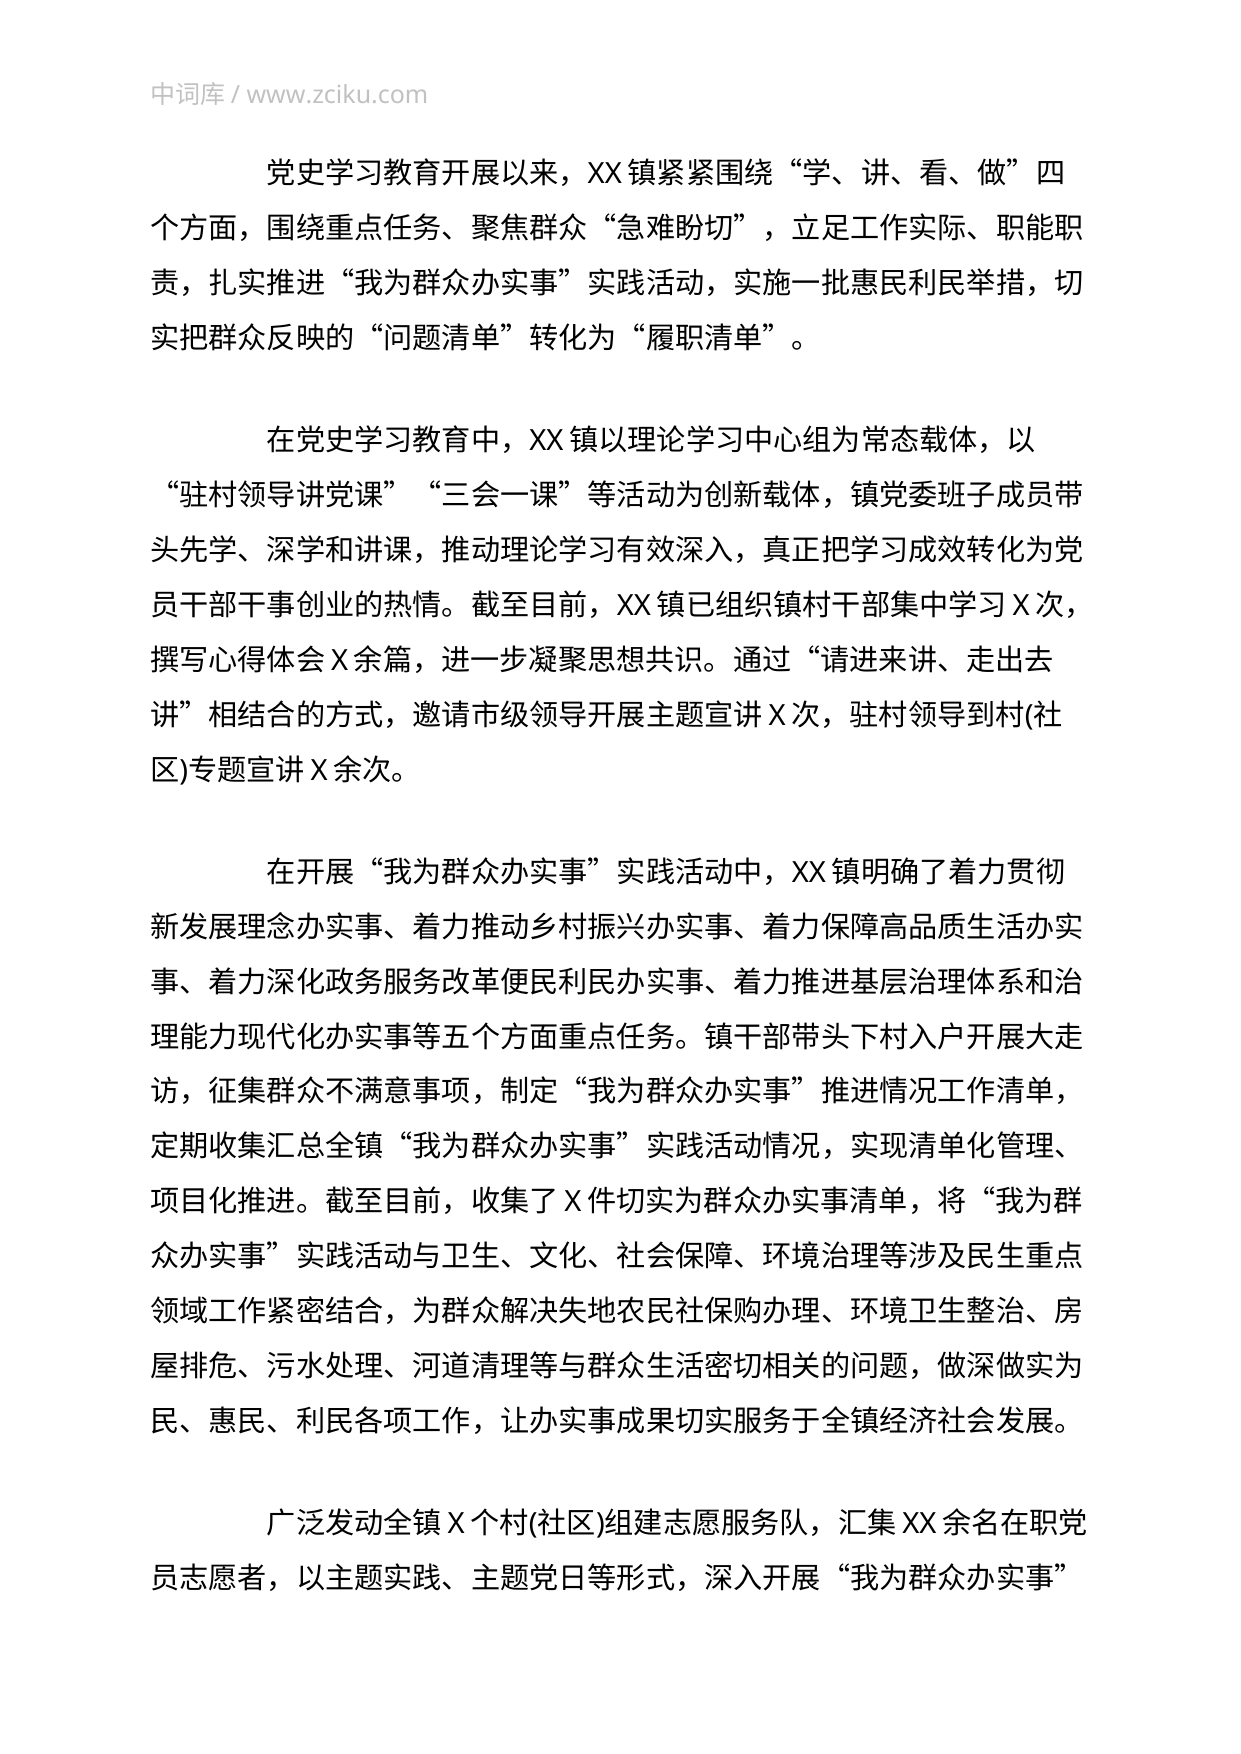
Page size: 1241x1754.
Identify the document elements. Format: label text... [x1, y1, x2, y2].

text 在开展“我为群众办实事”实践活动中，XX镇明确了着力贯彻新发展理念办实事、着力推动乡村振兴办实事、着力保障高品质生活办实事、着力深化政务服务改革便民利民办实事、着力推进基层治理体系和治理能力现代化办实事等五个方面重点任务。镇干部带头下村入户开展大走访，征集群众不满意事项，制定“我为群众办实事”推进情况工作清单，定期收集汇总全镇“我为群众办实事”实践活动情况，实现清单化管理、项目化推进。截至目前，收集了X件切实为群众办实事清单，将“我为群众办实事”实践活动与卫生、文化、社会保障、环境治理等涉及民生重点领域工作紧密结合，为群众解决失地农民社保购办理、环境卫生整治、房屋排危、污水处理、河道清理等与群众生活密切相关的问题，做深做实为民、惠民、利民各项工作，让办实事成果切实服务于全镇经济社会发展。 [150, 848, 1090, 1440]
text 在党史学习教育中，XX镇以理论学习中心组为常态载体，以“驻村领导讲党课”“三会一课”等活动为创新载体，镇党委班子成员带头先学、深学和讲课，推动理论学习有效深入，真正把学习成效转化为党员干部干事创业的热情。截至目前，XX镇已组织镇村干部集中学习X次，撰写心得体会X余篇，进一步凝聚思想共识。通过“请进来讲、走出去讲”相结合的方式，邀请市级领导开展主题宣讲X次，驻村领导到村(社区)专题宣讲X余次。 [150, 417, 1090, 789]
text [150, 1499, 1090, 1597]
text 党史学习教育开展以来，XX镇紧紧围绕“学、讲、看、做”四个方面，围绕重点任务、聚焦群众“急难盼切”，立足工作实际、职能职责，扎实推进“我为群众办实事”实践活动，实施一批惠民利民举措，切实把群众反映的“问题清单”转化为“履职清单”。 [150, 150, 1090, 357]
